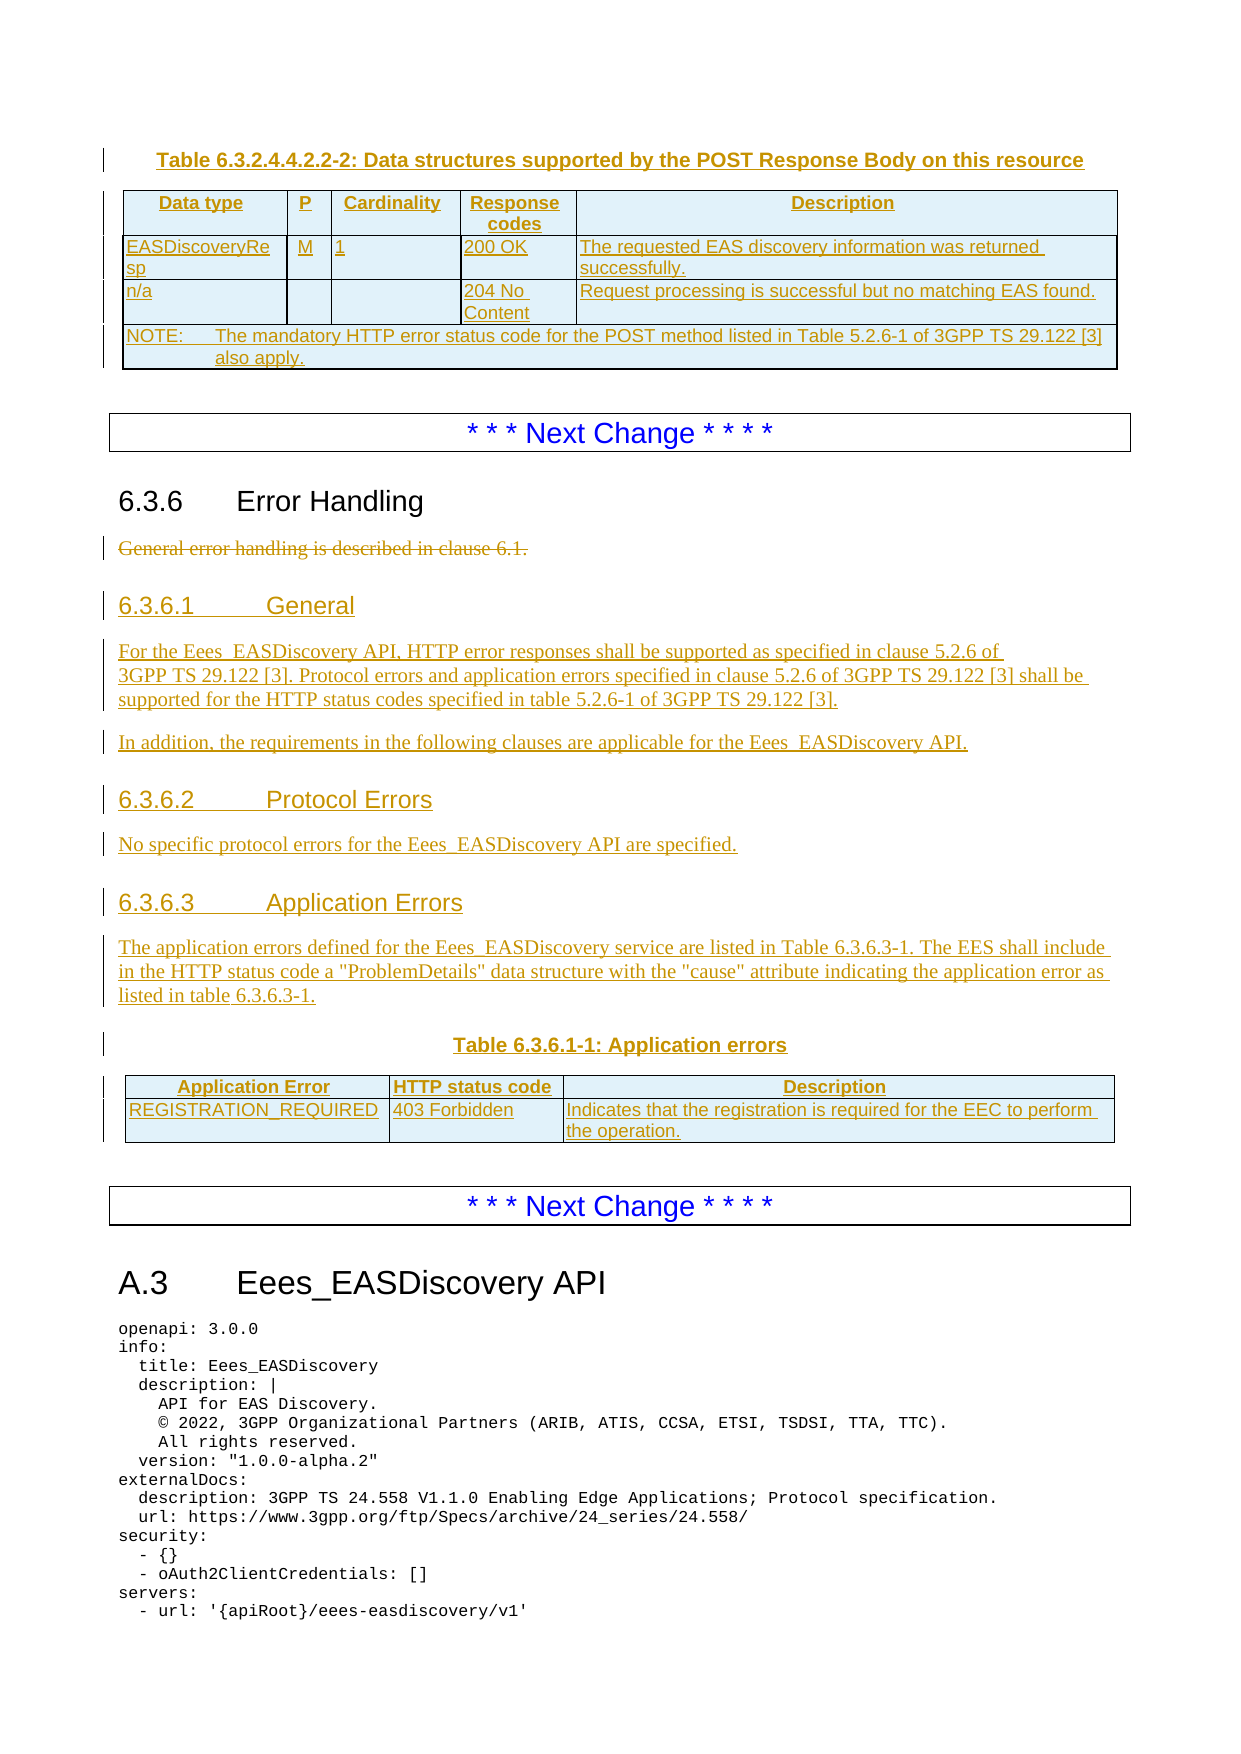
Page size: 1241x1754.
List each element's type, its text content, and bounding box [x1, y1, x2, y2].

text url: https://www.3gpp.org/ftp/Specs/archive/24_series/24.558/ [118, 1509, 1122, 1528]
text - oAuth2ClientCredentials: [] [118, 1565, 1122, 1584]
text openapi: 3.0.0 [118, 1320, 1122, 1339]
text All rights reserved. [118, 1433, 1122, 1452]
text info: [118, 1339, 1122, 1358]
subtitle A.3 Eees_EASDiscovery API [118, 1263, 1122, 1301]
text title: Eees_EASDiscovery [118, 1358, 1122, 1377]
text externalDocs: [118, 1471, 1122, 1490]
subtitle 6.3.6 Error Handling [118, 483, 1122, 517]
text * * * Next Change * * * * [110, 414, 1130, 451]
text description: | [118, 1377, 1122, 1396]
text servers: [118, 1584, 1122, 1603]
text description: 3GPP TS 24.558 V1.1.0 Enabling Edge Applications; Protocol specification. [118, 1490, 1122, 1509]
text © 2022, 3GPP Organizational Partners (ARIB, ATIS, CCSA, ETSI, TSDSI, TTA, TTC). [118, 1414, 1122, 1433]
text - {} [118, 1546, 1122, 1565]
text - url: '{apiRoot}/eees-easdiscovery/v1' [118, 1603, 1122, 1622]
text security: [118, 1528, 1122, 1546]
text API for EAS Discovery. [118, 1396, 1122, 1414]
text * * * Next Change * * * * [110, 1187, 1130, 1224]
text version: "1.0.0-alpha.2" [118, 1452, 1122, 1471]
